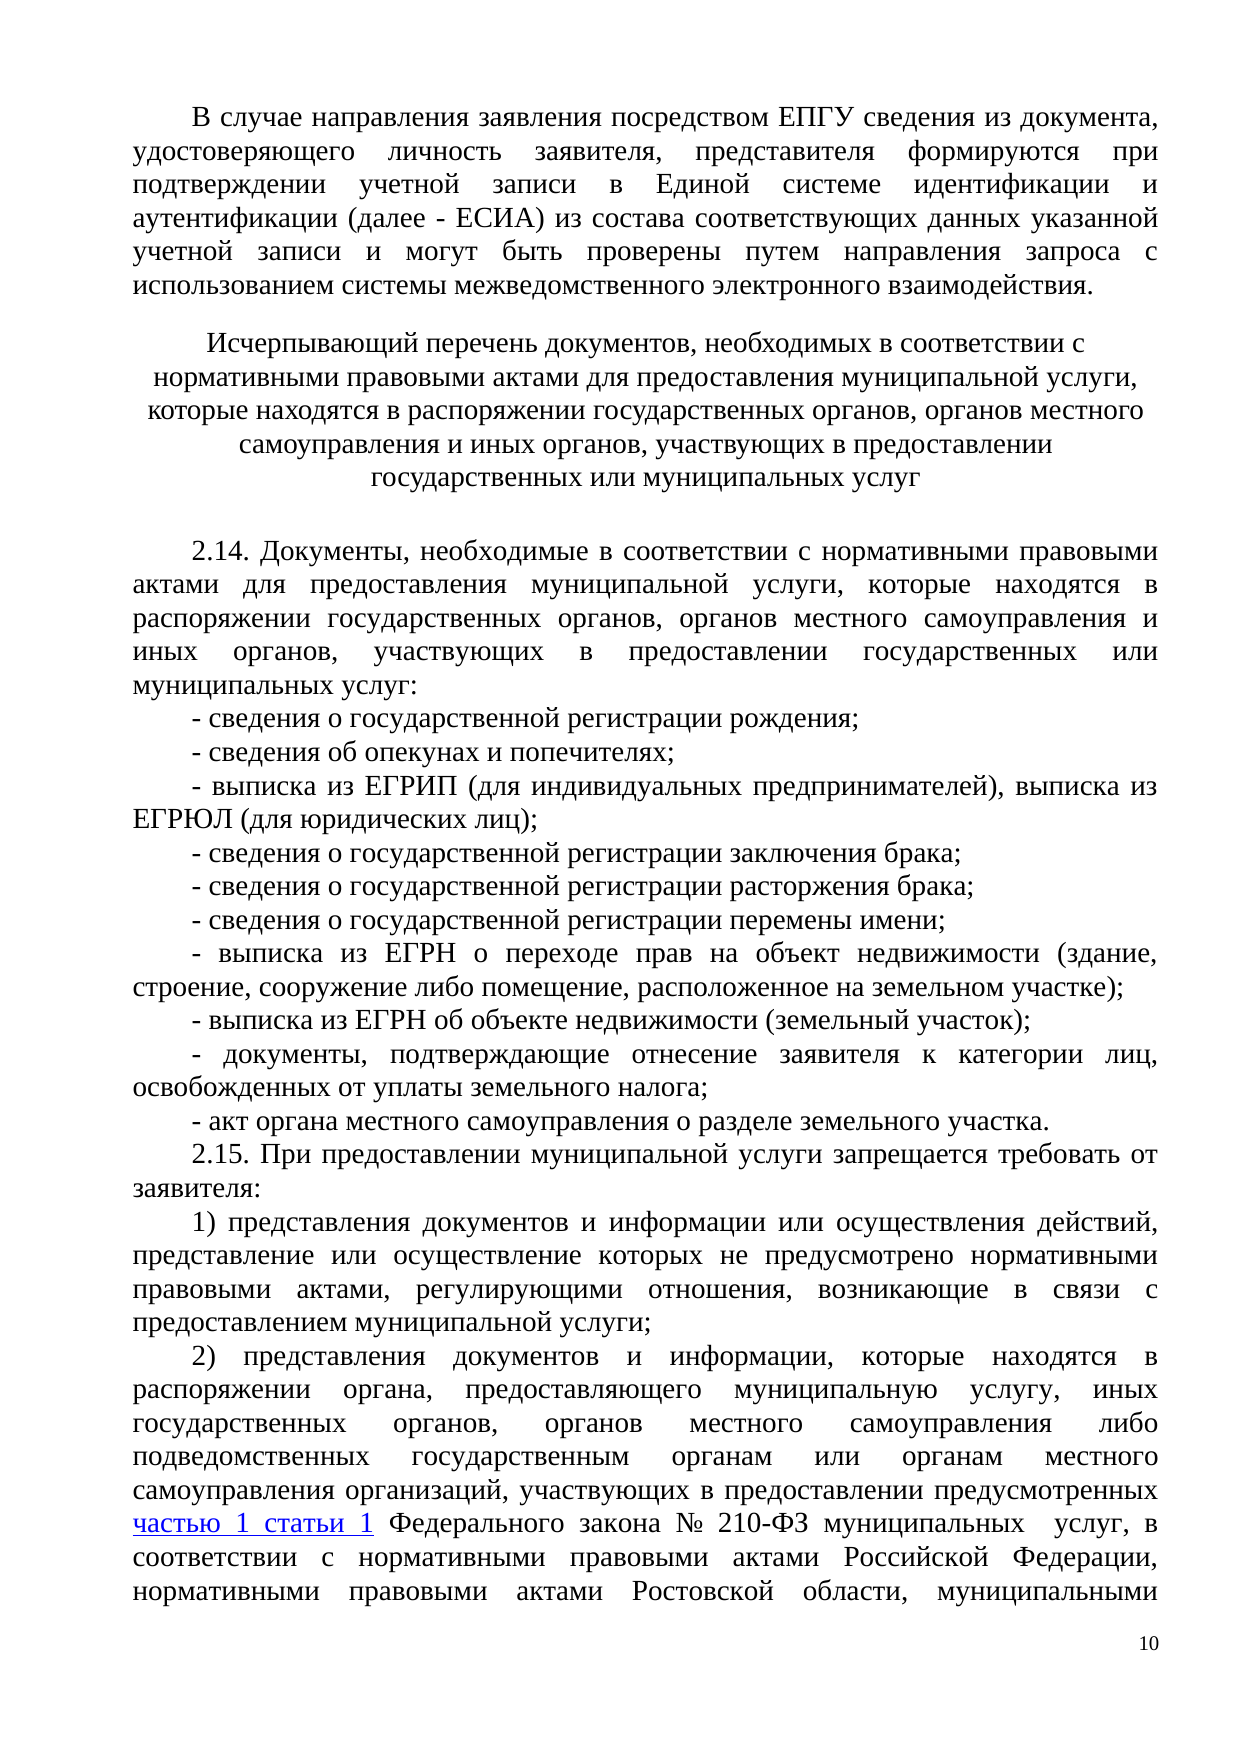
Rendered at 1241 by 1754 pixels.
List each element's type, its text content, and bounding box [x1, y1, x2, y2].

text - сведения о государственной регистрации рождения; [132, 701, 1159, 734]
text - выписка из ЕГРН об объекте недвижимости (земельный участок); [132, 1002, 1159, 1036]
text - сведения об опекунах и попечителях; [132, 734, 1159, 768]
text 2.14. Документы, необходимые в соответствии с нормативными правовыми актами для предоставления муниципальной услуги, которые находятся в распоряжении государственных органов, органов местного самоуправления и иных органов, участвующих в предоставлении государственных или муниципальных услуг: [132, 533, 1159, 701]
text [132, 1338, 1159, 1606]
text - акт органа местного самоуправления о разделе земельного участка. [132, 1103, 1159, 1137]
text 1) представления документов и информации или осуществления действий, представление или осуществление которых не предусмотрено нормативными правовыми актами, регулирующими отношения, возникающие в связи с предоставлением муниципальной услуги; [132, 1204, 1159, 1338]
text - документы, подтверждающие отнесение заявителя к категории лиц, освобожденных от уплаты земельного налога; [132, 1036, 1159, 1103]
text 2.15. При предоставлении муниципальной услуги запрещается требовать от заявителя: [132, 1137, 1159, 1204]
text В случае направления заявления посредством ЕПГУ сведения из документа, удостоверяющего личность заявителя, представителя формируются при подтверждении учетной записи в Единой системе идентификации и аутентификации (далее - ЕСИА) из состава соответствующих данных указанной учетной записи и могут быть проверены путем направления запроса с использованием системы межведомственного электронного взаимодействия. [132, 99, 1159, 300]
text - сведения о государственной регистрации заключения брака; [132, 835, 1159, 868]
text - выписка из ЕГРИП (для индивидуальных предпринимателей), выписка из ЕГРЮЛ (для юридических лиц); [132, 768, 1159, 835]
text - сведения о государственной регистрации расторжения брака; [132, 868, 1159, 902]
subtitle Исчерпывающий перечень документов, необходимых в соответствии с нормативными правовыми актами для предоставления муниципальной услуги, которые находятся в распоряжении государственных органов, органов местного самоуправления и иных органов, участвующих в предоставлении государственных или муниципальных услуг [132, 325, 1159, 493]
text - сведения о государственной регистрации перемены имени; [132, 902, 1159, 935]
text - выписка из ЕГРН о переходе прав на объект недвижимости (здание, строение, сооружение либо помещение, расположенное на земельном участке); [132, 935, 1159, 1002]
